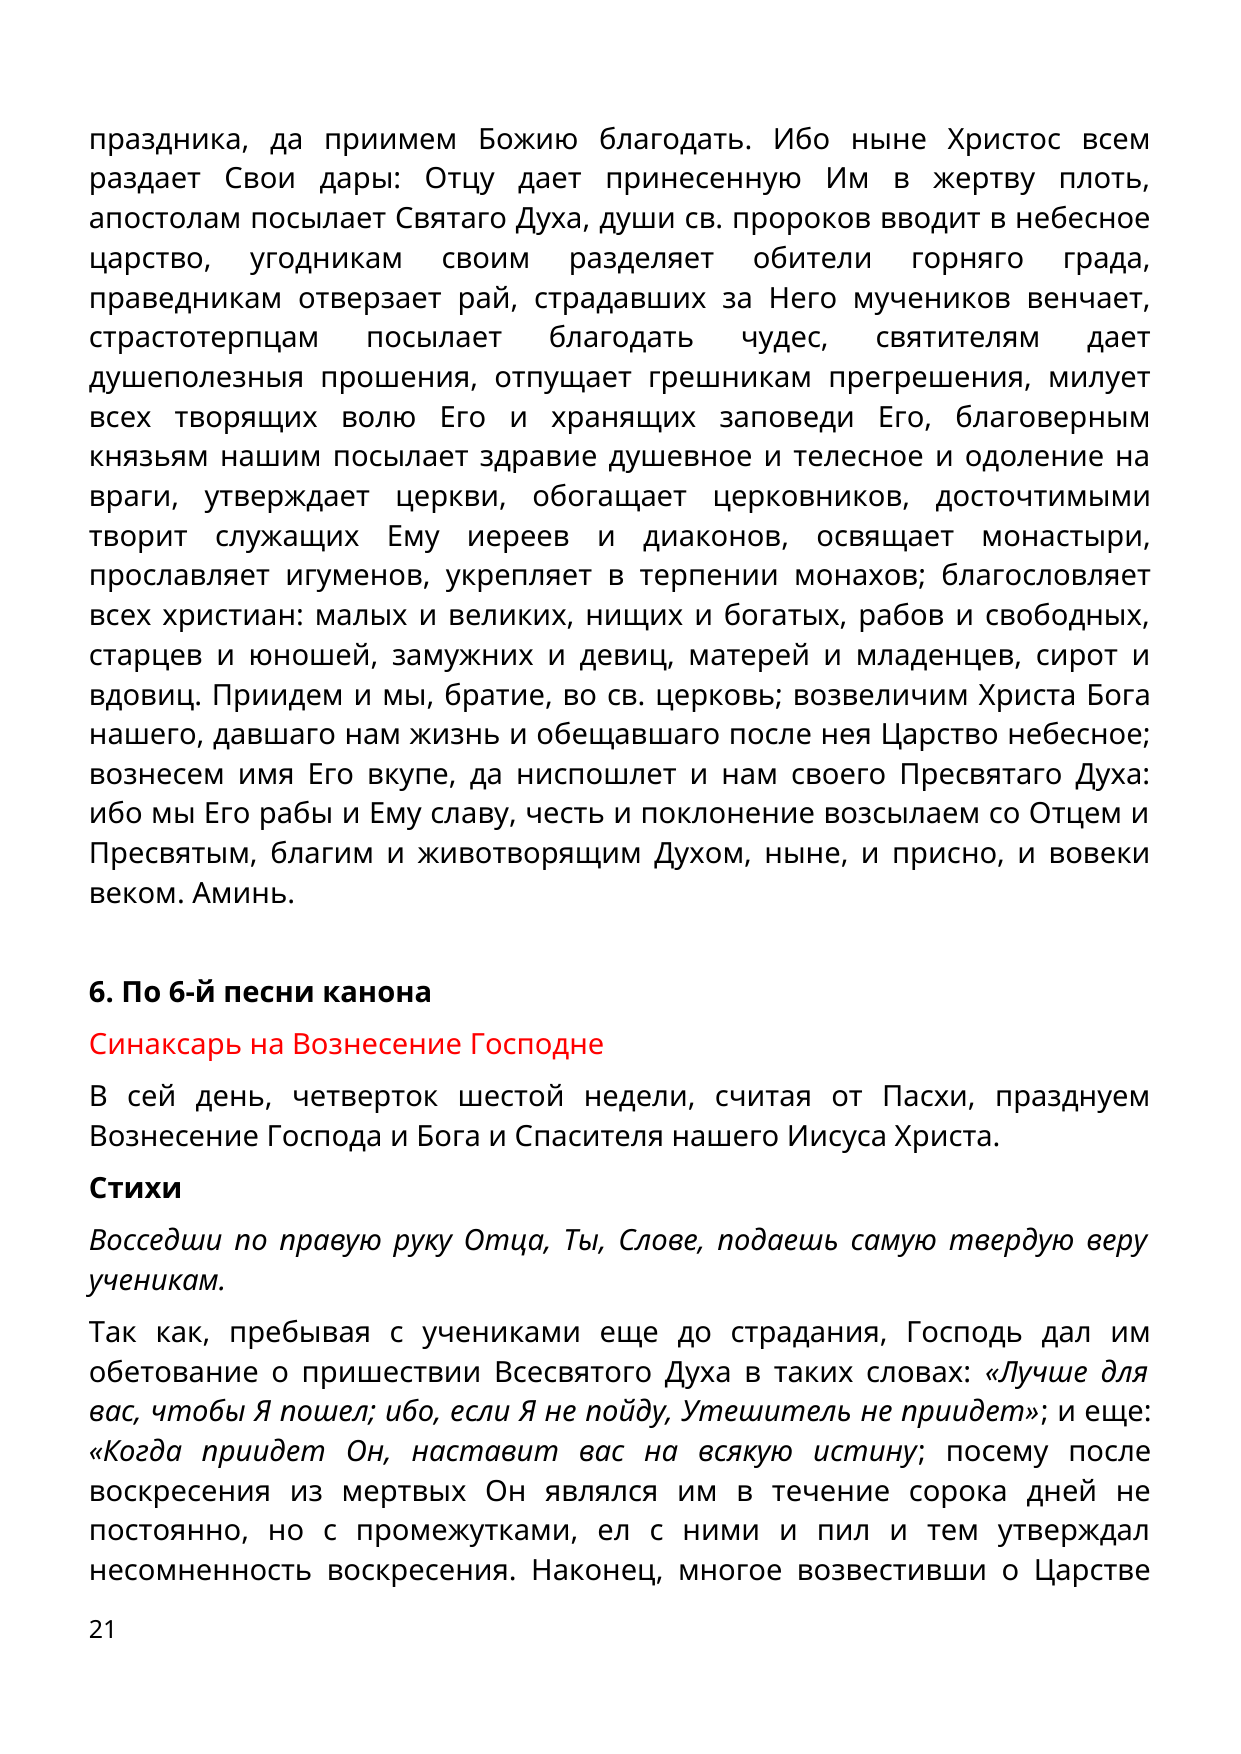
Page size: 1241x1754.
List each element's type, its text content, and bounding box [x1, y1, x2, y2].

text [89, 1311, 1152, 1589]
text Восседши по правую руку Отца, Ты, Слове, подаешь самую твердую веру ученикам. [89, 1219, 1152, 1299]
text Стихи [89, 1167, 1152, 1207]
text 6. По 6-й песни канона [89, 971, 1152, 1011]
text В сей день, четверток шестой недели, считая от Пасхи, празднуем Вознесение Господа и Бога и Спасителя нашего Иисуса Христа. [89, 1075, 1152, 1155]
text Синаксарь на Вознесение Господне [89, 1023, 1152, 1063]
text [89, 118, 1152, 912]
